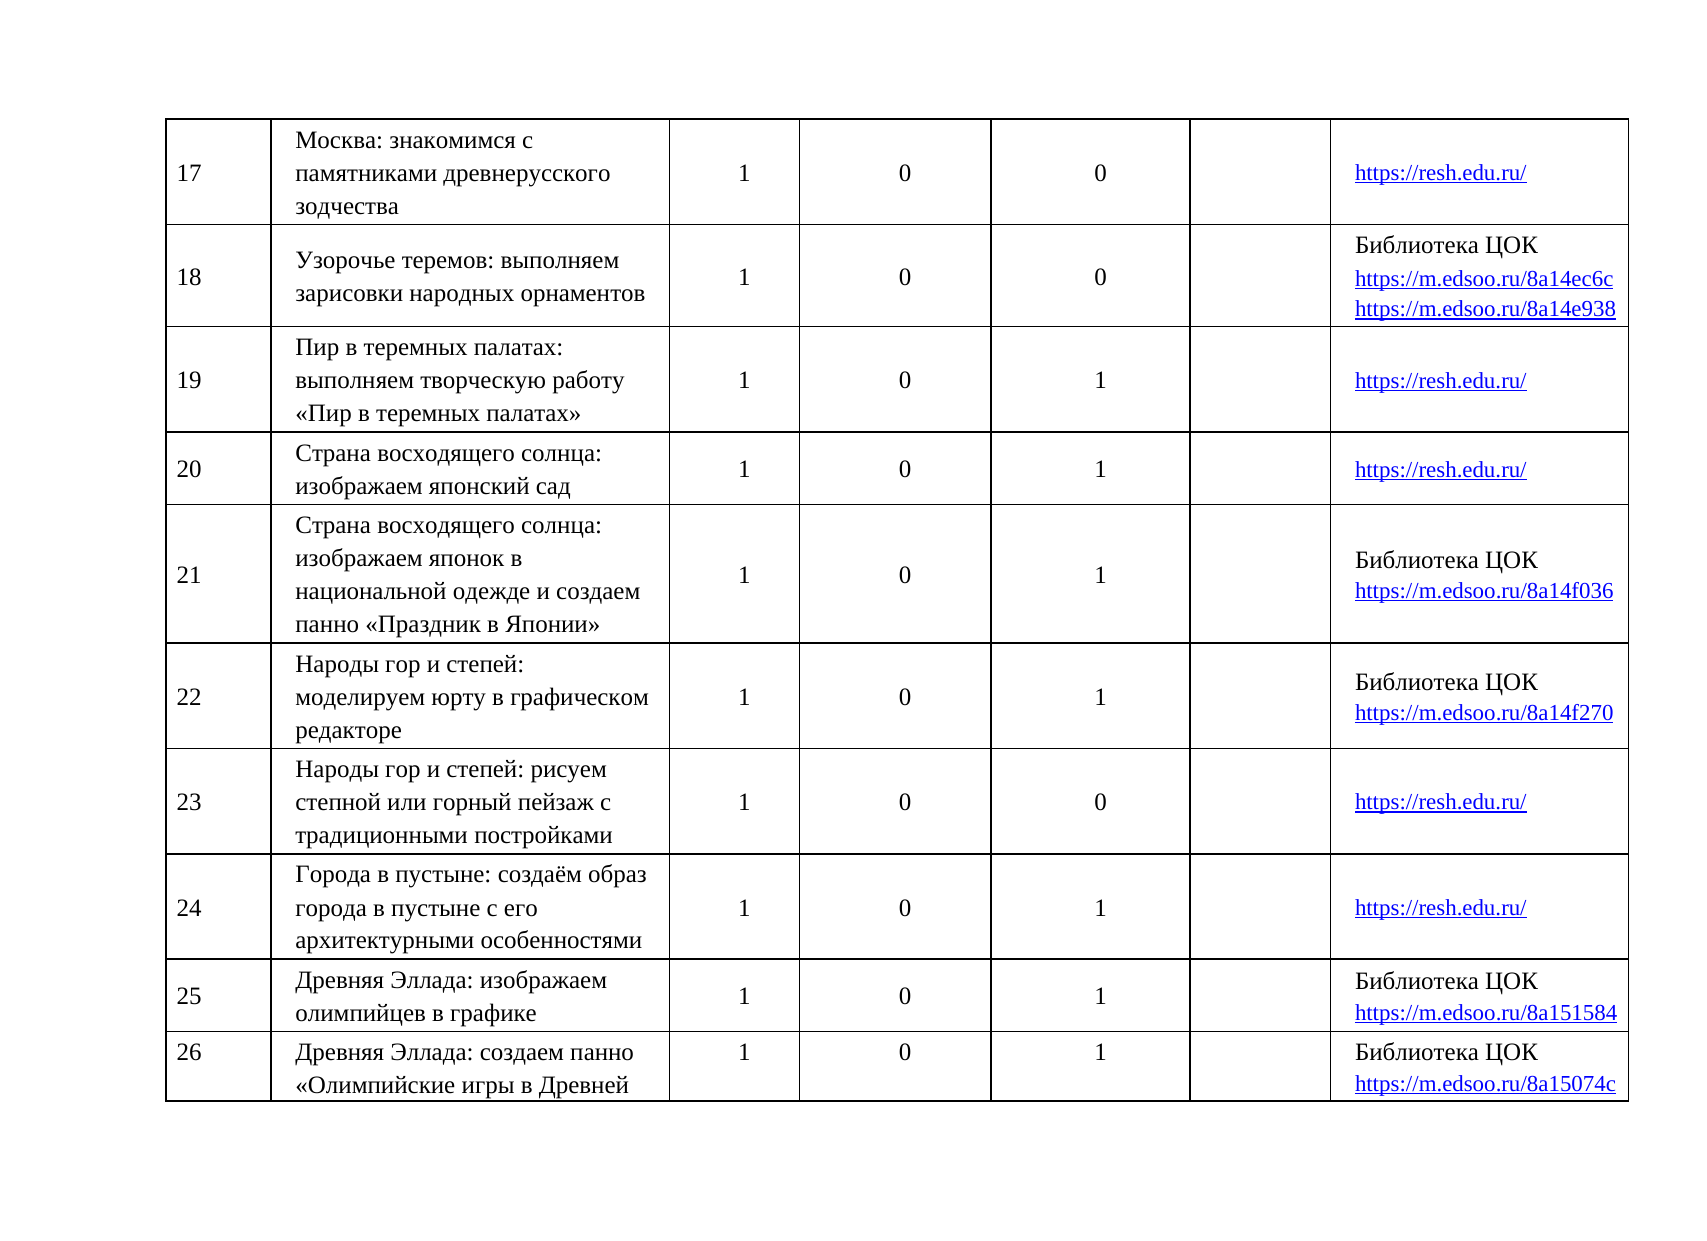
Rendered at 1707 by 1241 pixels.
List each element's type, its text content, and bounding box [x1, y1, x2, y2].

table_cell 22 [167, 644, 270, 747]
table_cell Страна восходящего солнца: изображаем японский сад [272, 433, 669, 503]
table_cell Библиотека ЦОК https://m.edsoo.ru/8a14ec6c https://m.edsoo.ru/8a14e938 [1331, 225, 1628, 326]
table_cell [1191, 855, 1330, 958]
table_cell 1 [992, 1032, 1189, 1100]
table_cell Узорочье теремов: выполняем зарисовки народных орнаментов [272, 225, 669, 326]
table_cell [1191, 120, 1330, 223]
table_cell [1191, 644, 1330, 747]
table_cell 0 [992, 749, 1189, 853]
table_cell 0 [992, 120, 1189, 223]
table_cell 1 [670, 505, 799, 642]
table_cell 0 [800, 960, 990, 1031]
table_cell Библиотека ЦОК https://m.edsoo.ru/8a151584 [1331, 960, 1628, 1031]
table_cell 1 [670, 960, 799, 1031]
table_cell 1 [992, 433, 1189, 503]
table_cell https://resh.edu.ru/ [1331, 749, 1628, 853]
table_cell Библиотека ЦОК https://m.edsoo.ru/8a14f036 [1331, 505, 1628, 642]
table_cell https://resh.edu.ru/ [1331, 433, 1628, 503]
table_cell 17 [167, 120, 270, 223]
table_cell 0 [800, 644, 990, 747]
table_cell 1 [670, 1032, 799, 1100]
table_cell 25 [167, 960, 270, 1031]
table_cell 1 [670, 433, 799, 503]
table_cell 20 [167, 433, 270, 503]
table_cell 0 [800, 225, 990, 326]
table_cell 1 [670, 327, 799, 431]
table_cell [1191, 225, 1330, 326]
table_cell 1 [992, 505, 1189, 642]
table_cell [272, 1032, 669, 1100]
table_cell Народы гор и степей: моделируем юрту в графическом редакторе [272, 644, 669, 747]
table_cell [1331, 120, 1628, 223]
table_cell [1191, 1032, 1330, 1100]
table_cell 26 [167, 1032, 270, 1100]
table_cell [1191, 505, 1330, 642]
table_cell 24 [167, 855, 270, 958]
table_cell https://resh.edu.ru/ [1331, 327, 1628, 431]
table_cell Народы гор и степей: рисуем степной или горный пейзаж с традиционными постройками [272, 749, 669, 853]
table_cell 1 [670, 749, 799, 853]
table_cell 1 [992, 960, 1189, 1031]
table_cell 23 [167, 749, 270, 853]
table_cell Москва: знакомимся с памятниками древнерусского зодчества [272, 120, 669, 223]
table_cell [1191, 327, 1330, 431]
table_cell 1 [992, 855, 1189, 958]
table_cell 0 [800, 120, 990, 223]
table_cell 0 [800, 327, 990, 431]
table_cell 1 [670, 120, 799, 223]
table_cell 0 [800, 433, 990, 503]
table_cell 1 [992, 327, 1189, 431]
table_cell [1331, 1032, 1628, 1100]
table_cell 0 [992, 225, 1189, 326]
table_cell 0 [800, 505, 990, 642]
table_cell 21 [167, 505, 270, 642]
table_cell 0 [800, 855, 990, 958]
table_cell Страна восходящего солнца: изображаем японок в национальной одежде и создаем панно «Праздник в Японии» [272, 505, 669, 642]
table_cell 18 [167, 225, 270, 326]
table_cell 1 [992, 644, 1189, 747]
table_cell Пир в теремных палатах: выполняем творческую работу «Пир в теремных палатах» [272, 327, 669, 431]
table_cell 0 [800, 1032, 990, 1100]
table_cell Древняя Эллада: изображаем олимпийцев в графике [272, 960, 669, 1031]
table_cell [1191, 749, 1330, 853]
table_cell 19 [167, 327, 270, 431]
table_cell Города в пустыне: создаём образ города в пустыне с его архитектурными особенностями [272, 855, 669, 958]
table_cell 1 [670, 225, 799, 326]
table_cell 1 [670, 644, 799, 747]
table_cell https://resh.edu.ru/ [1331, 855, 1628, 958]
table_cell [1191, 433, 1330, 503]
table_cell [1191, 960, 1330, 1031]
table_cell Библиотека ЦОК https://m.edsoo.ru/8a14f270 [1331, 644, 1628, 747]
table_cell 0 [800, 749, 990, 853]
table_cell 1 [670, 855, 799, 958]
